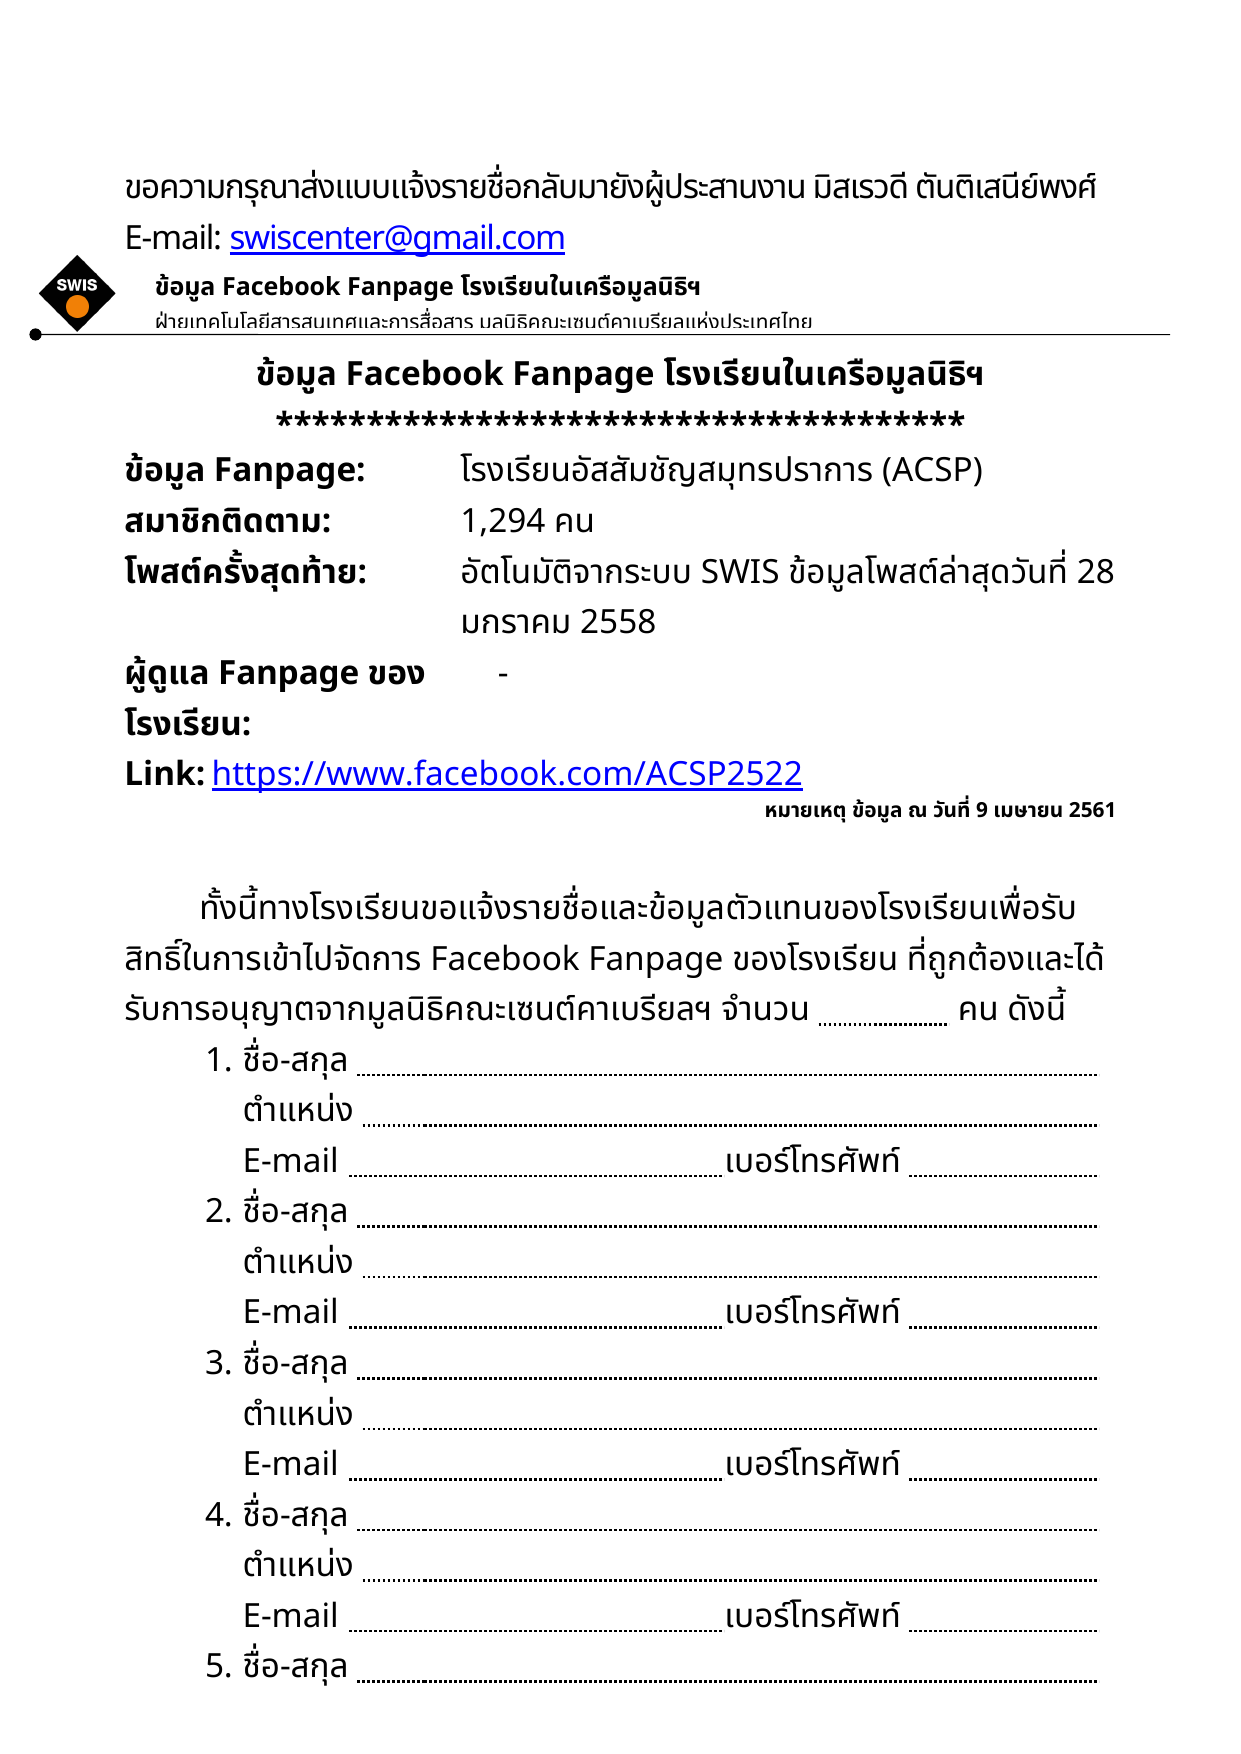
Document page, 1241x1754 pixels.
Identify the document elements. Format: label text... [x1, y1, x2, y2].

list ชื่อ-สกุล [205, 1187, 1116, 1238]
table_cell Link: https://www.facebook.com/ACSP2522 [113, 750, 1128, 795]
picture [34, 250, 120, 333]
list E-mail เบอร์โทรศัพท์ [242, 1440, 1116, 1491]
list ตำแหน่ง [242, 1238, 1116, 1288]
text ขอความกรุณาส่งแบบแจ้งรายชื่อกลับมายังผู้ประสานงาน มิสเรวดี ตันติเสนีย์พงศ์ E-mail: swiscenter@gmail.com [124, 163, 1116, 259]
table_cell โพสต์ครั้งสุดท้าย: [113, 548, 449, 649]
table_cell - [449, 649, 1128, 750]
table_cell 1,294 คน [449, 497, 1128, 547]
list ตำแหน่ง [242, 1086, 1116, 1137]
text ข้อมูล Facebook Fanpage โรงเรียนในเครือมูลนิธิฯ [124, 350, 1116, 401]
list ชื่อ-สกุล [205, 1036, 1116, 1086]
list ตำแหน่ง [242, 1541, 1116, 1592]
list ชื่อ-สกุล [205, 1339, 1116, 1389]
table_header โรงเรียนอัสสัมชัญสมุทรปราการ (ACSP) [449, 446, 1128, 497]
list E-mail เบอร์โทรศัพท์ [242, 1288, 1116, 1339]
list E-mail เบอร์โทรศัพท์ [242, 1137, 1116, 1187]
table_cell สมาชิกติดตาม: [113, 497, 449, 547]
table_cell ผู้ดูแล Fanpage ของโรงเรียน: [113, 649, 449, 750]
list ชื่อ-สกุล [205, 1642, 1116, 1693]
list E-mail เบอร์โทรศัพท์ [242, 1592, 1116, 1642]
table_header ข้อมูล Fanpage: [113, 446, 449, 497]
list ตำแหน่ง [242, 1389, 1116, 1440]
text หมายเหตุ ข้อมูล ณ วันที่ 9 เมษายน 2561 [124, 795, 1116, 827]
table_cell อัตโนมัติจากระบบ SWIS ข้อมูลโพสต์ล่าสุดวันที่ 28 มกราคม 2558 [449, 548, 1128, 649]
text ************************************** [124, 401, 1116, 446]
list ชื่อ-สกุล [205, 1491, 1116, 1541]
text ทั้งนี้ทางโรงเรียนขอแจ้งรายชื่อและข้อมูลตัวแทนของโรงเรียนเพื่อรับสิทธิ์ในการเข้าไปจัดการ Facebook Fanpage ของโรงเรียน ที่ถูกต้องและได้รับการอนุญาตจากมูลนิธิคณะเซนต์คาเบรียลฯ จำนวน คน ดังนี้ [124, 884, 1116, 1036]
